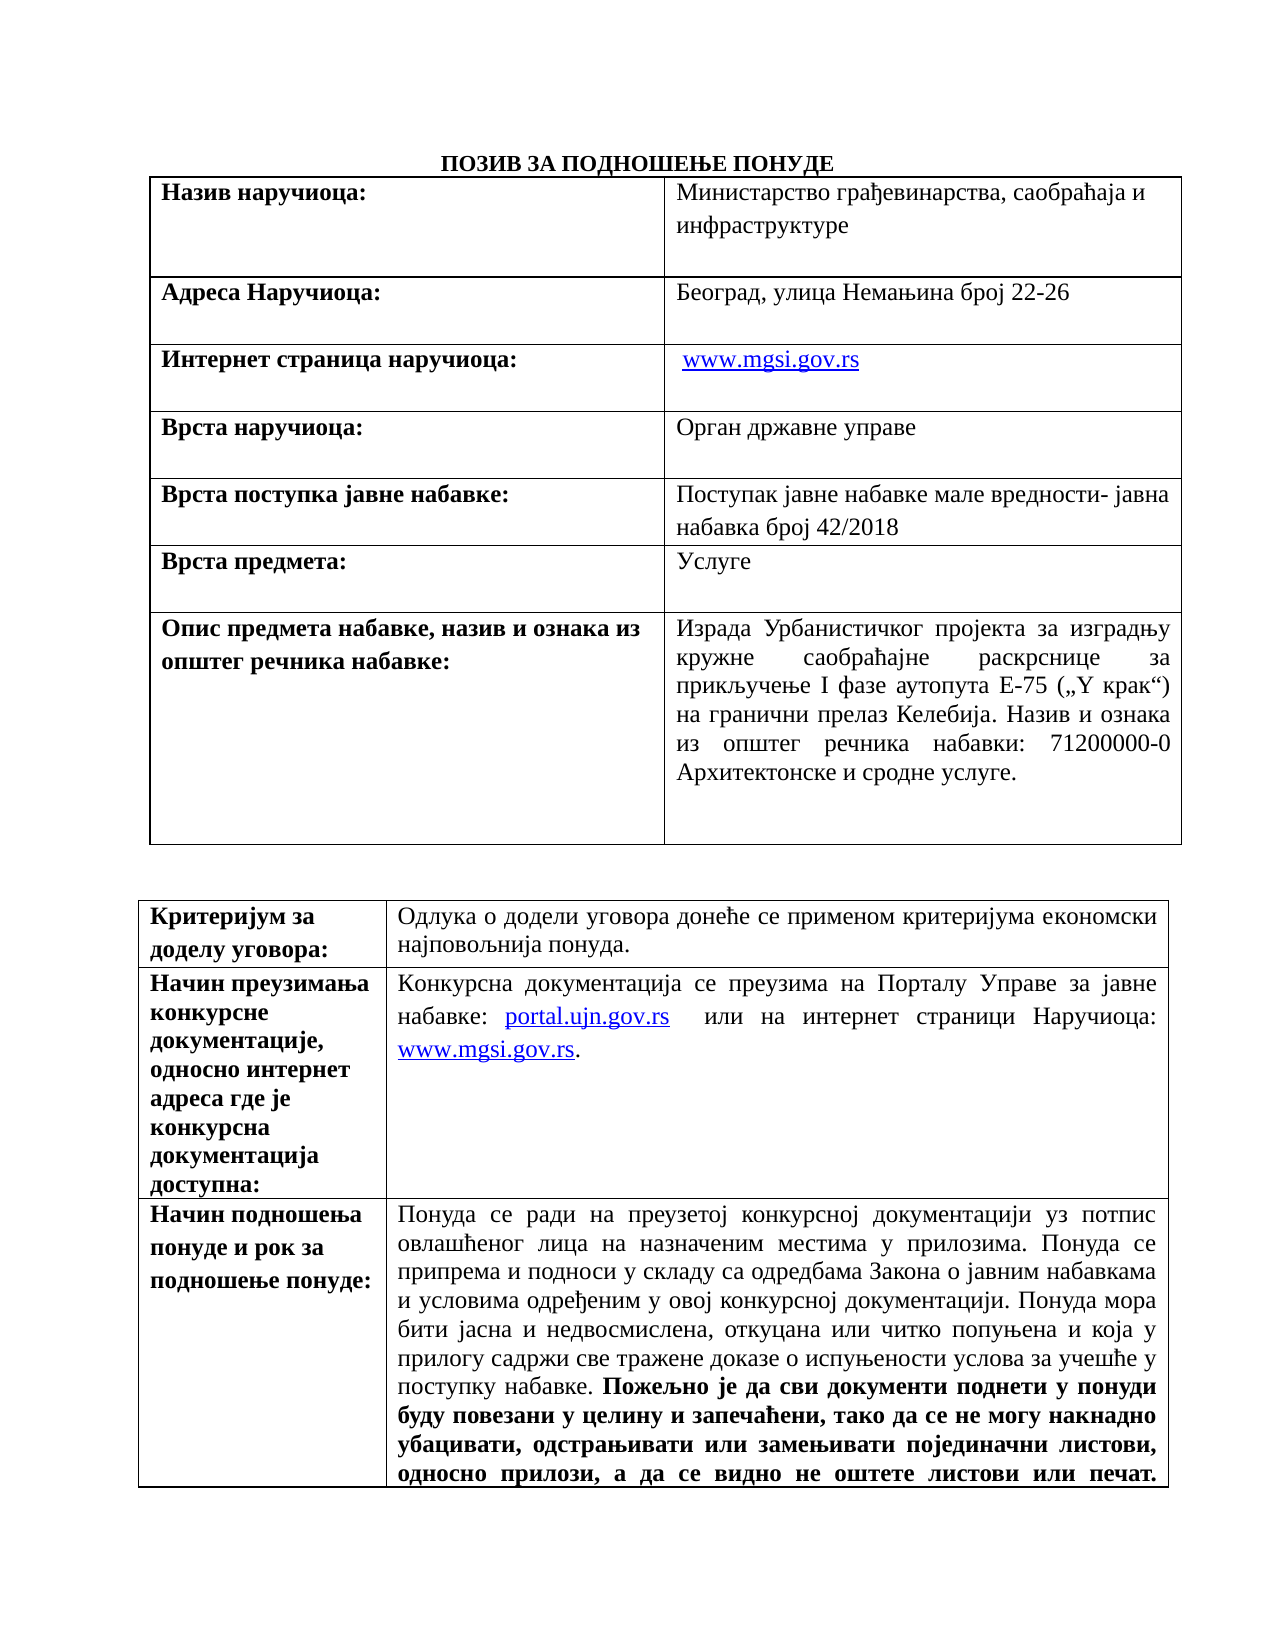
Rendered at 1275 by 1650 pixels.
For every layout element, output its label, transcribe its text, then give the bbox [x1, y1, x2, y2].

table_cell Интернет страница наручиоца: [151, 345, 664, 411]
table_cell Врста поступка јавне набавке: [151, 479, 664, 545]
table_cell Адреса Наручиоца: [151, 278, 664, 343]
table_cell Орган државне управе [665, 412, 1181, 478]
table_cell Врста наручиоца: [151, 412, 664, 478]
text ПОЗИВ ЗА ПОДНОШЕЊЕ ПОНУДЕ [150, 150, 1125, 176]
table_cell Услуге [665, 546, 1181, 612]
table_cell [387, 1199, 1168, 1486]
table_header Назив наручиоца: [151, 178, 664, 276]
table_cell www.mgsi.gov.rs [665, 345, 1181, 411]
table_header Одлука о додели уговора донеће се применом критеријума eкономски најповољнија понуда. [387, 901, 1168, 967]
table_cell Опис предмета набавке, назив и ознака из општег речника набавке: [151, 613, 664, 843]
table_header Критеријум за доделу уговора: [139, 901, 386, 967]
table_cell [139, 1199, 386, 1486]
table_cell Поступак јавне набавке мале вредности- јавна набавка број 42/2018 [665, 479, 1181, 545]
table_cell Израда Урбанистичког пројекта за изградњу кружне саобраћајне раскрснице за прикључење I фазе аутопута Е-75 („Y крак“) на гранични прелаз Келебија. Назив и ознака из општег речника набавки: 71200000-0 Архитектонске и сродне услуге. [665, 613, 1181, 843]
table_cell Конкурсна документација се преузима на Порталу Управе за јавне набавке: portal.ujn.gov.rs или на интернет страници Наручиоца: www.mgsi.gov.rs. [387, 968, 1168, 1198]
table_header Министарство грађевинарства, саобраћаја и инфраструктуре [665, 178, 1181, 276]
table_cell Београд, улица Немањина број 22-26 [665, 278, 1181, 343]
table_cell Врста предмета: [151, 546, 664, 612]
table_cell Начин преузимања конкурсне документације, односно интернет адреса где је конкурсна документација доступна: [139, 968, 386, 1198]
